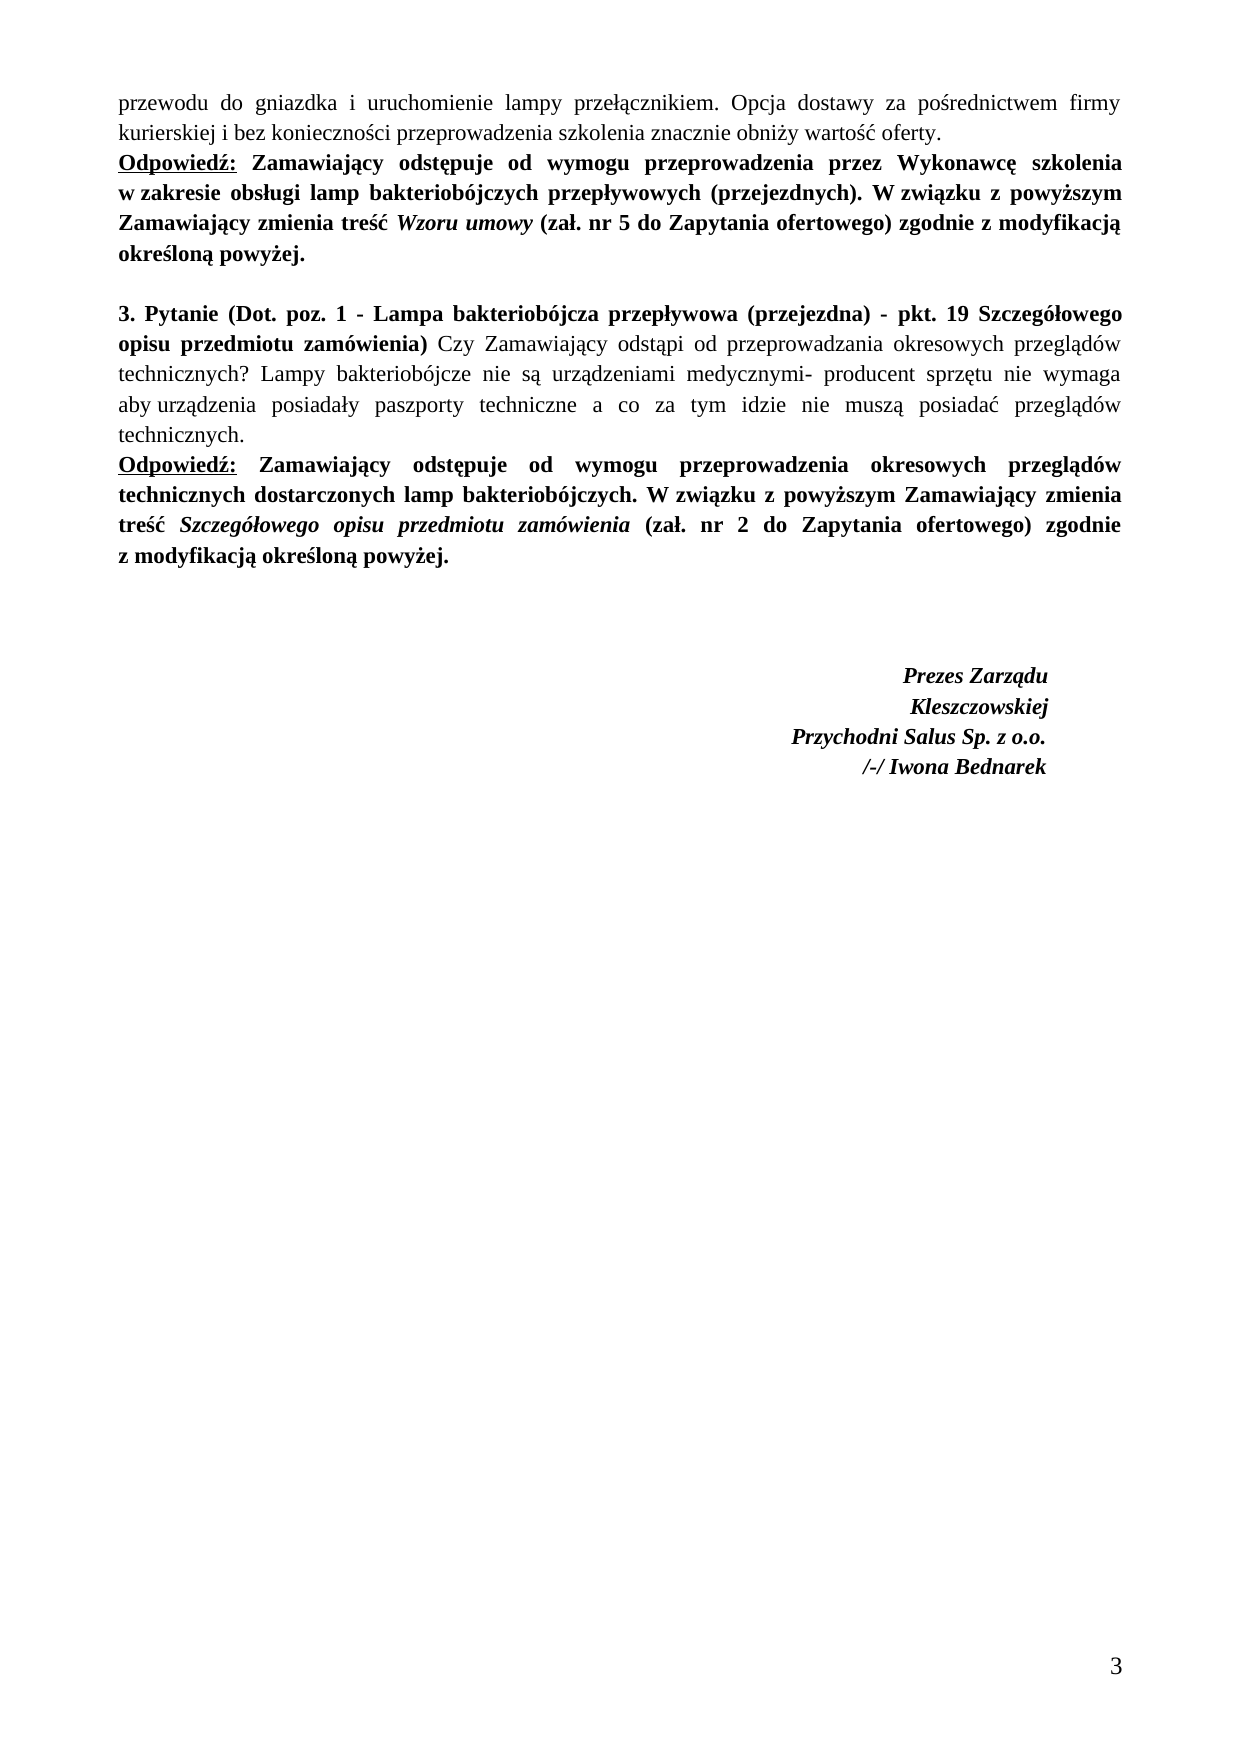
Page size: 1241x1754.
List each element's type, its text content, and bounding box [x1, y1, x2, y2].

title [118, 89, 1122, 145]
text Przychodni Salus Sp. z o.o. [694, 723, 1048, 749]
title Odpowiedź: Zamawiający odstępuje od wymogu przeprowadzenia okresowych przeglądów technicznych dostarczonych lamp bakteriobójczych. W związku z powyższym Zamawiający zmienia treść Szczegółowego opisu przedmiotu zamówienia (zał. nr 2 do Zapytania ofertowego) zgodnie z modyfikacją określoną powyżej. [118, 451, 1122, 568]
text Kleszczowskiej [694, 693, 1048, 719]
text /-/ Iwona Bednarek [694, 753, 1048, 779]
title Odpowiedź: Zamawiający odstępuje od wymogu przeprowadzenia przez Wykonawcę szkolenia w zakresie obsługi lamp bakteriobójczych przepływowych (przejezdnych). W związku z powyższym Zamawiający zmienia treść Wzoru umowy (zał. nr 5 do Zapytania ofertowego) zgodnie z modyfikacją określoną powyżej. [118, 149, 1122, 266]
title 3. Pytanie (Dot. poz. 1 - Lampa bakteriobójcza przepływowa (przejezdna) - pkt. 19 Szczegółowego opisu przedmiotu zamówienia) Czy Zamawiający odstąpi od przeprowadzania okresowych przeglądów technicznych? Lampy bakteriobójcze nie są urządzeniami medycznymi- producent sprzętu nie wymaga aby urządzenia posiadały paszporty techniczne a co za tym idzie nie muszą posiadać przeglądów technicznych. [118, 300, 1122, 447]
text Prezes Zarządu [694, 663, 1048, 689]
